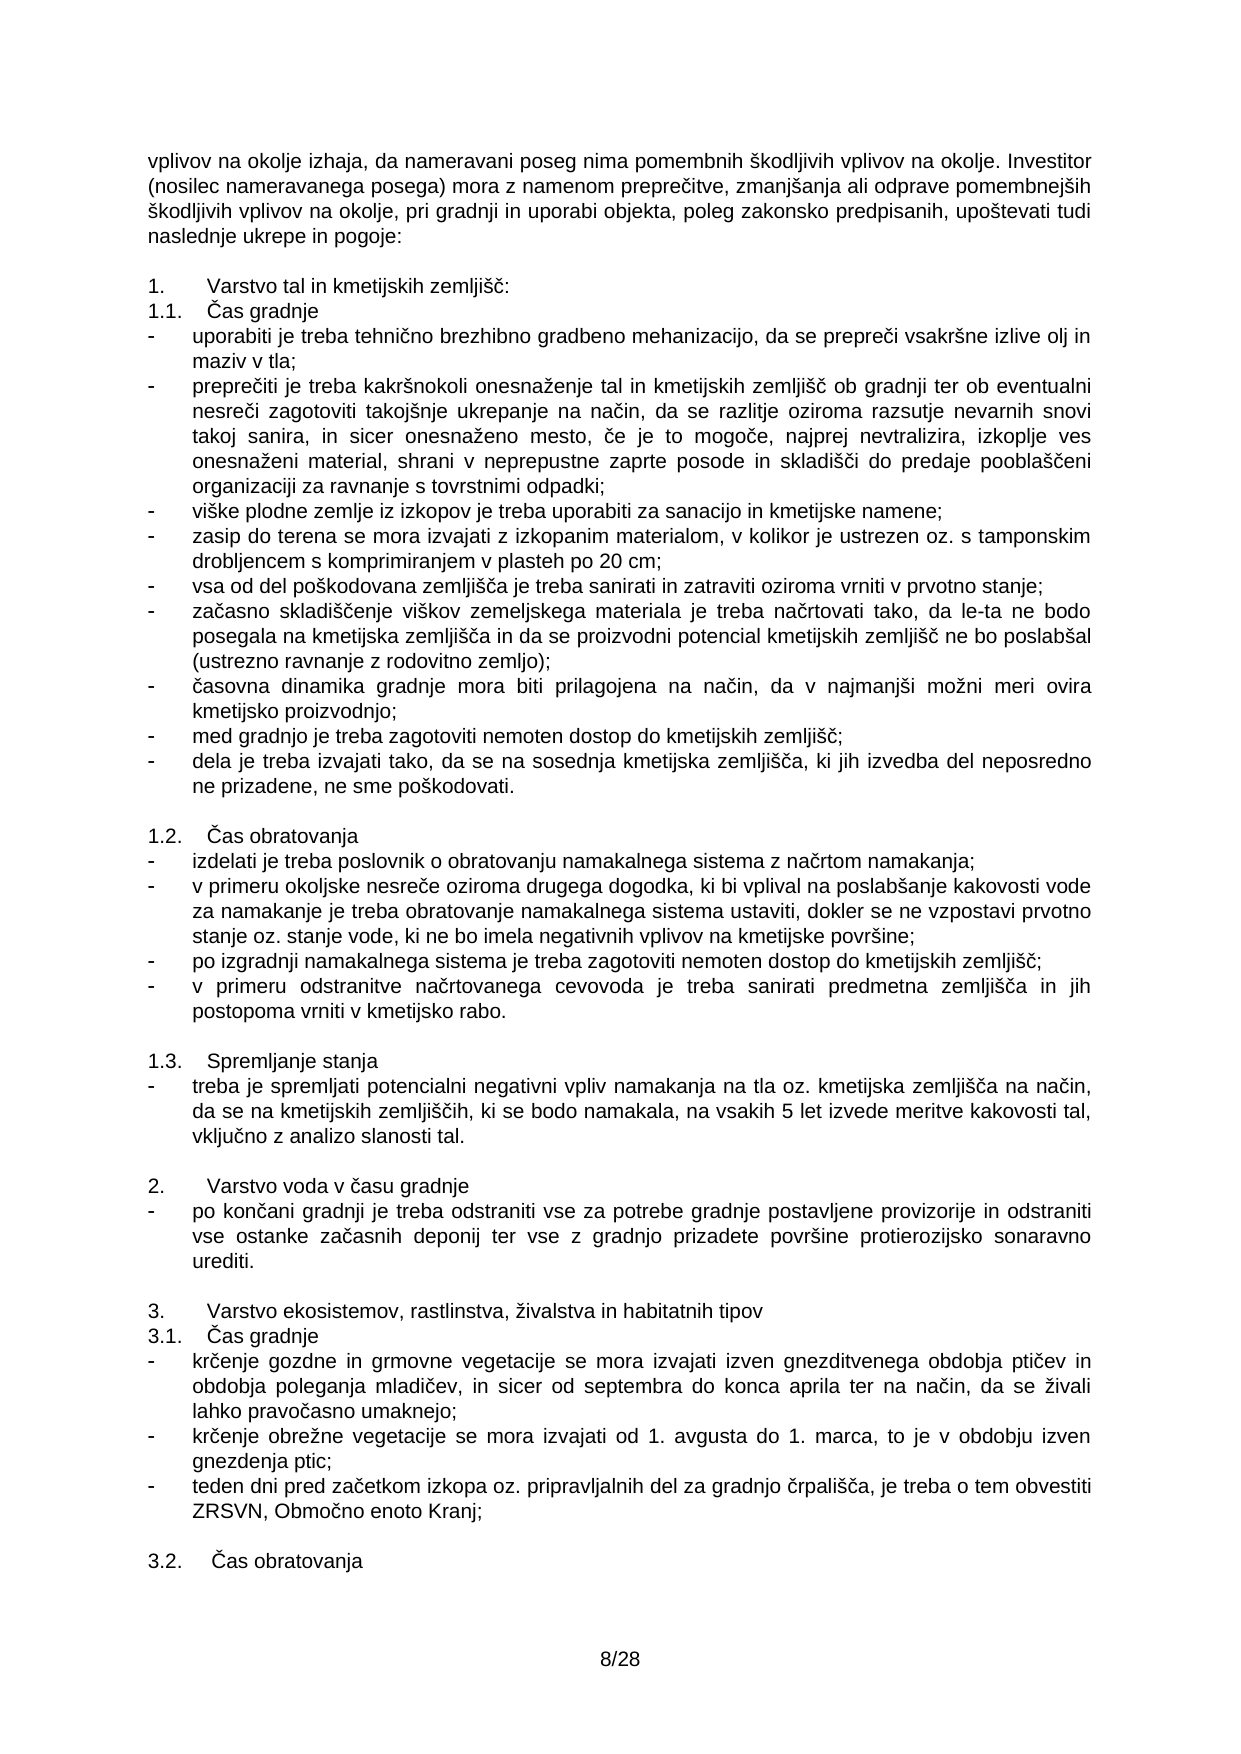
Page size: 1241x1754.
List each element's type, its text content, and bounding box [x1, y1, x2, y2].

list po končani gradnji je treba odstraniti vse za potrebe gradnje postavljene provizorije in odstraniti vse ostanke začasnih deponij ter vse z gradnjo prizadete površine protierozijsko sonaravno urediti. [148, 1198, 1093, 1273]
list začasno skladiščenje viškov zemeljskega materiala je treba načrtovati tako, da le-ta ne bodo posegala na kmetijska zemljišča in da se proizvodni potencial kmetijskih zemljišč ne bo poslabšal (ustrezno ravnanje z rodovitno zemljo); [148, 598, 1093, 673]
list dela je treba izvajati tako, da se na sosednja kmetijska zemljišča, ki jih izvedba del neposredno ne prizadene, ne sme poškodovati. [148, 748, 1093, 798]
list vsa od del poškodovana zemljišča je treba sanirati in zatraviti oziroma vrniti v prvotno stanje; [148, 573, 1093, 598]
list treba je spremljati potencialni negativni vpliv namakanja na tla oz. kmetijska zemljišča na način, da se na kmetijskih zemljiščih, ki se bodo namakala, na vsakih 5 let izvede meritve kakovosti tal, vključno z analizo slanosti tal. [148, 1073, 1093, 1148]
list v primeru okoljske nesreče oziroma drugega dogodka, ki bi vplival na poslabšanje kakovosti vode za namakanje je treba obratovanje namakalnega sistema ustaviti, dokler se ne vzpostavi prvotno stanje oz. stanje vode, ki ne bo imela negativnih vplivov na kmetijske površine; [148, 873, 1093, 948]
list viške plodne zemlje iz izkopov je treba uporabiti za sanacijo in kmetijske namene; [148, 498, 1093, 523]
list preprečiti je treba kakršnokoli onesnaženje tal in kmetijskih zemljišč ob gradnji ter ob eventualni nesreči zagotoviti takojšnje ukrepanje na način, da se razlitje oziroma razsutje nevarnih snovi takoj sanira, in sicer onesnaženo mesto, če je to mogoče, najprej nevtralizira, izkoplje ves onesnaženi material, shrani v neprepustne zaprte posode in skladišči do predaje pooblaščeni organizaciji za ravnanje s tovrstnimi odpadki; [148, 373, 1093, 498]
list krčenje gozdne in grmovne vegetacije se mora izvajati izven gnezditvenega obdobja ptičev in obdobja poleganja mladičev, in sicer od septembra do konca aprila ter na način, da se živali lahko pravočasno umaknejo; [148, 1348, 1093, 1423]
text 3.2. Čas obratovanja [148, 1548, 1093, 1573]
list uporabiti je treba tehnično brezhibno gradbeno mehanizacijo, da se prepreči vsakršne izlive olj in maziv v tla; [148, 323, 1093, 373]
list Varstvo tal in kmetijskih zemljišč: [148, 273, 1093, 298]
list Čas obratovanja [148, 823, 1093, 848]
list izdelati je treba poslovnik o obratovanju namakalnega sistema z načrtom namakanja; [148, 848, 1093, 873]
list v primeru odstranitve načrtovanega cevovoda je treba sanirati predmetna zemljišča in jih postopoma vrniti v kmetijsko rabo. [148, 973, 1093, 1023]
list Varstvo ekosistemov, rastlinstva, živalstva in habitatnih tipov [148, 1298, 1093, 1323]
list zasip do terena se mora izvajati z izkopanim materialom, v kolikor je ustrezen oz. s tamponskim drobljencem s komprimiranjem v plasteh po 20 cm; [148, 523, 1093, 573]
text 3.1. Čas gradnje [148, 1323, 1093, 1348]
list po izgradnji namakalnega sistema je treba zagotoviti nemoten dostop do kmetijskih zemljišč; [148, 948, 1093, 973]
list Čas gradnje [148, 298, 1093, 323]
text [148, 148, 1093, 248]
list časovna dinamika gradnje mora biti prilagojena na način, da v najmanjši možni meri ovira kmetijsko proizvodnjo; [148, 673, 1093, 723]
list Varstvo voda v času gradnje [148, 1173, 1093, 1198]
list teden dni pred začetkom izkopa oz. pripravljalnih del za gradnjo črpališča, je treba o tem obvestiti ZRSVN, Območno enoto Kranj; [148, 1473, 1093, 1523]
list Spremljanje stanja [148, 1048, 1093, 1073]
list med gradnjo je treba zagotoviti nemoten dostop do kmetijskih zemljišč; [148, 723, 1093, 748]
list krčenje obrežne vegetacije se mora izvajati od 1. avgusta do 1. marca, to je v obdobju izven gnezdenja ptic; [148, 1423, 1093, 1473]
